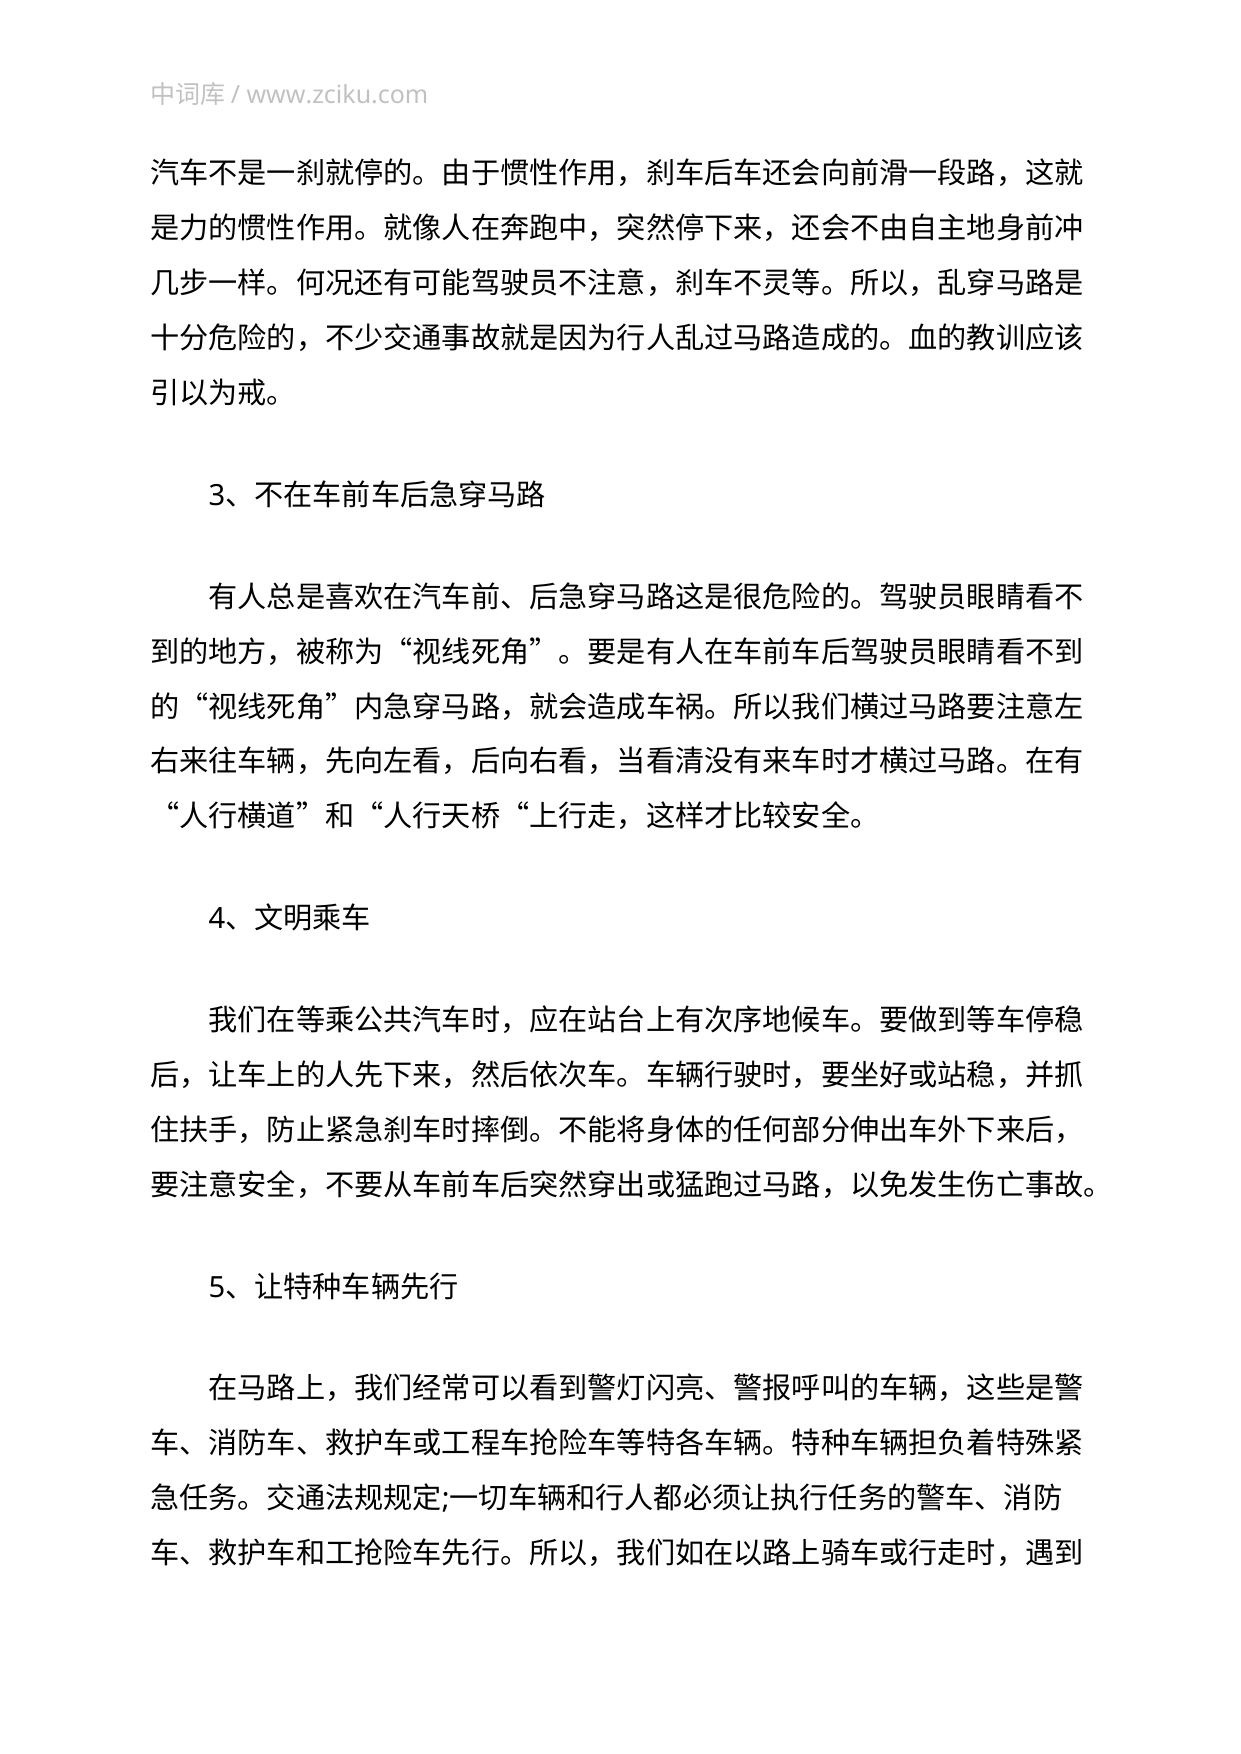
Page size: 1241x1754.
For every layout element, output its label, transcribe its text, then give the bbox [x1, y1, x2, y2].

text 有人总是喜欢在汽车前、后急穿马路这是很危险的。驾驶员眼睛看不到的地方，被称为“视线死角”。要是有人在车前车后驾驶员眼睛看不到的“视线死角”内急穿马路，就会造成车祸。所以我们横过马路要注意左右来往车辆，先向左看，后向右看，当看清没有来车时才横过马路。在有“人行横道”和“人行天桥“上行走，这样才比较安全。 [150, 573, 1090, 835]
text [150, 150, 1090, 412]
text 4、文明乘车 [150, 895, 1090, 937]
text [150, 1365, 1090, 1572]
text 5、让特种车辆先行 [150, 1263, 1090, 1306]
text 3、不在车前车后急穿马路 [150, 471, 1090, 514]
text 我们在等乘公共汽车时，应在站台上有次序地候车。要做到等车停稳后，让车上的人先下来，然后依次车。车辆行驶时，要坐好或站稳，并抓住扶手，防止紧急刹车时摔倒。不能将身体的任何部分伸出车外下来后，要注意安全，不要从车前车后突然穿出或猛跑过马路，以免发生伤亡事故。 [150, 997, 1090, 1204]
